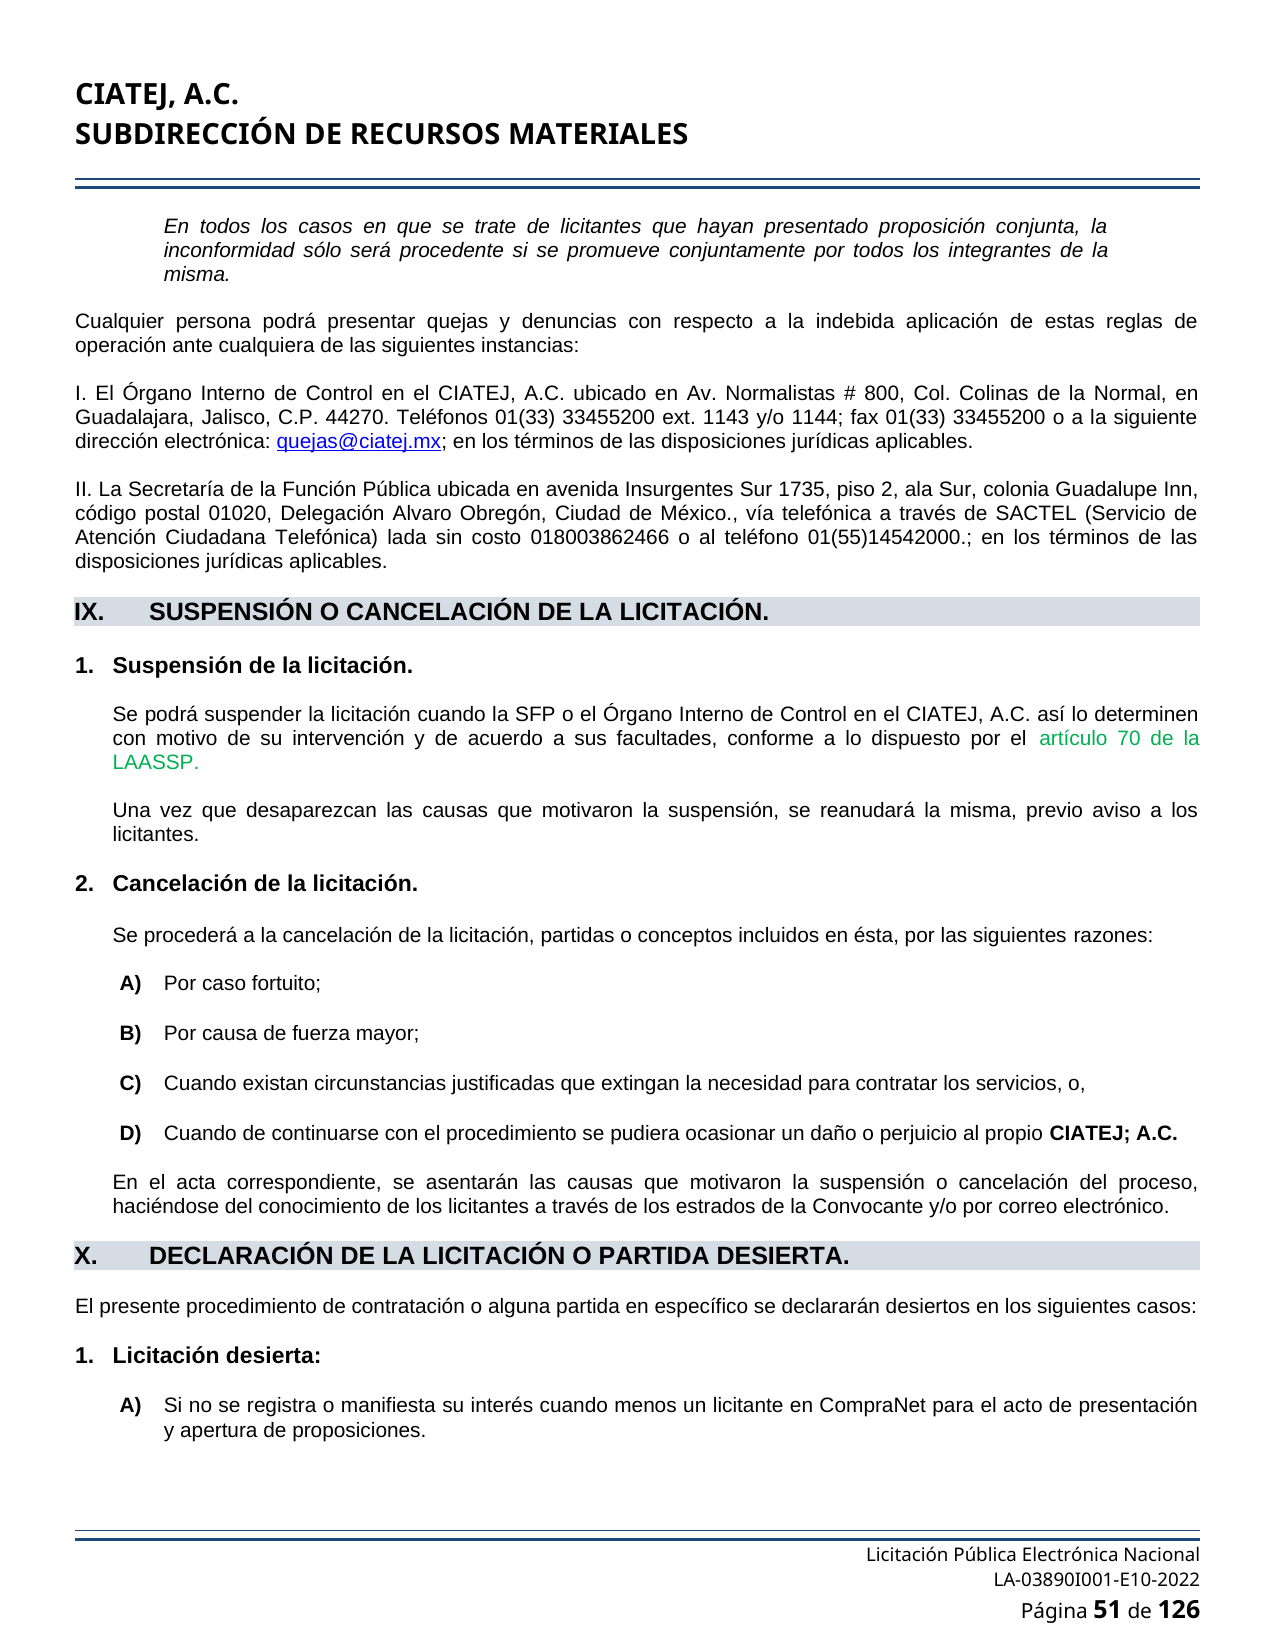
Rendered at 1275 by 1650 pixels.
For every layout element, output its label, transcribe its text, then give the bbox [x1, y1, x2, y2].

list Cancelación de la licitación. [75, 870, 1200, 896]
list Por caso fortuito; [119, 971, 1200, 996]
list Por causa de fuerza mayor; [119, 1021, 1200, 1046]
list Cuando de continuarse con el procedimiento se pudiera ocasionar un daño o perjuicio al propio CIATEJ; A.C. [119, 1121, 1200, 1146]
list Una vez que desaparezcan las causas que motivaron la suspensión, se reanudará la misma, previo aviso a los licitantes. [112, 798, 1200, 846]
list En el acta correspondiente, se asentarán las causas que motivaron la suspensión o cancelación del proceso, haciéndose del conocimiento de los licitantes a través de los estrados de la Convocante y/o por correo electrónico. [112, 1169, 1200, 1217]
text Cualquier persona podrá presentar quejas y denuncias con respecto a la indebida aplicación de estas reglas de operación ante cualquiera de las siguientes instancias: [75, 309, 1200, 357]
list Se podrá suspender la licitación cuando la SFP o el Órgano Interno de Control en el CIATEJ, A.C. así lo determinen con motivo de su intervención y de acuerdo a sus facultades, conforme a lo dispuesto por el artículo 70 de la LAASSP. [112, 702, 1200, 774]
list Se procederá a la cancelación de la licitación, partidas o conceptos incluidos en ésta, por las siguientes razones: [112, 923, 1200, 947]
text En todos los casos en que se trate de licitantes que hayan presentado proposición conjunta, la inconformidad sólo será procedente si se promueve conjuntamente por todos los integrantes de la misma. [163, 213, 1111, 285]
list declaración de la licitación o partida DESIERTa. [74, 1241, 1200, 1270]
list Si no se registra o manifiesta su interés cuando menos un licitante en CompraNet para el acto de presentación y apertura de proposiciones. [119, 1392, 1200, 1442]
list Suspensión de la licitación. [75, 652, 1200, 678]
list Cuando existan circunstancias justificadas que extingan la necesidad para contratar los servicios, o, [119, 1071, 1200, 1096]
text II. La Secretaría de la Función Pública ubicada en avenida Insurgentes Sur 1735, piso 2, ala Sur, colonia Guadalupe Inn, código postal 01020, Delegación Alvaro Obregón, Ciudad de México., vía telefónica a través de SACTEL (Servicio de Atención Ciudadana Telefónica) lada sin costo 018003862466 o al teléfono 01(55)14542000.; en los términos de las disposiciones jurídicas aplicables. [75, 477, 1200, 573]
text I. El Órgano Interno de Control en el CIATEJ, A.C. ubicado en Av. Normalistas # 800, Col. Colinas de la Normal, en Guadalajara, Jalisco, C.P. 44270. Teléfonos 01(33) 33455200 ext. 1143 y/o 1144; fax 01(33) 33455200 o a la siguiente dirección electrónica: quejas@ciatej.mx; en los términos de las disposiciones jurídicas aplicables. [75, 381, 1200, 453]
text El presente procedimiento de contratación o alguna partida en específico se declararán desiertos en los siguientes casos: [75, 1294, 1200, 1318]
list SUSPENSIÓN O CANCELACIÓN DE LA LICITACIÓN. [74, 597, 1200, 626]
list Licitación desierta: [75, 1342, 1200, 1368]
